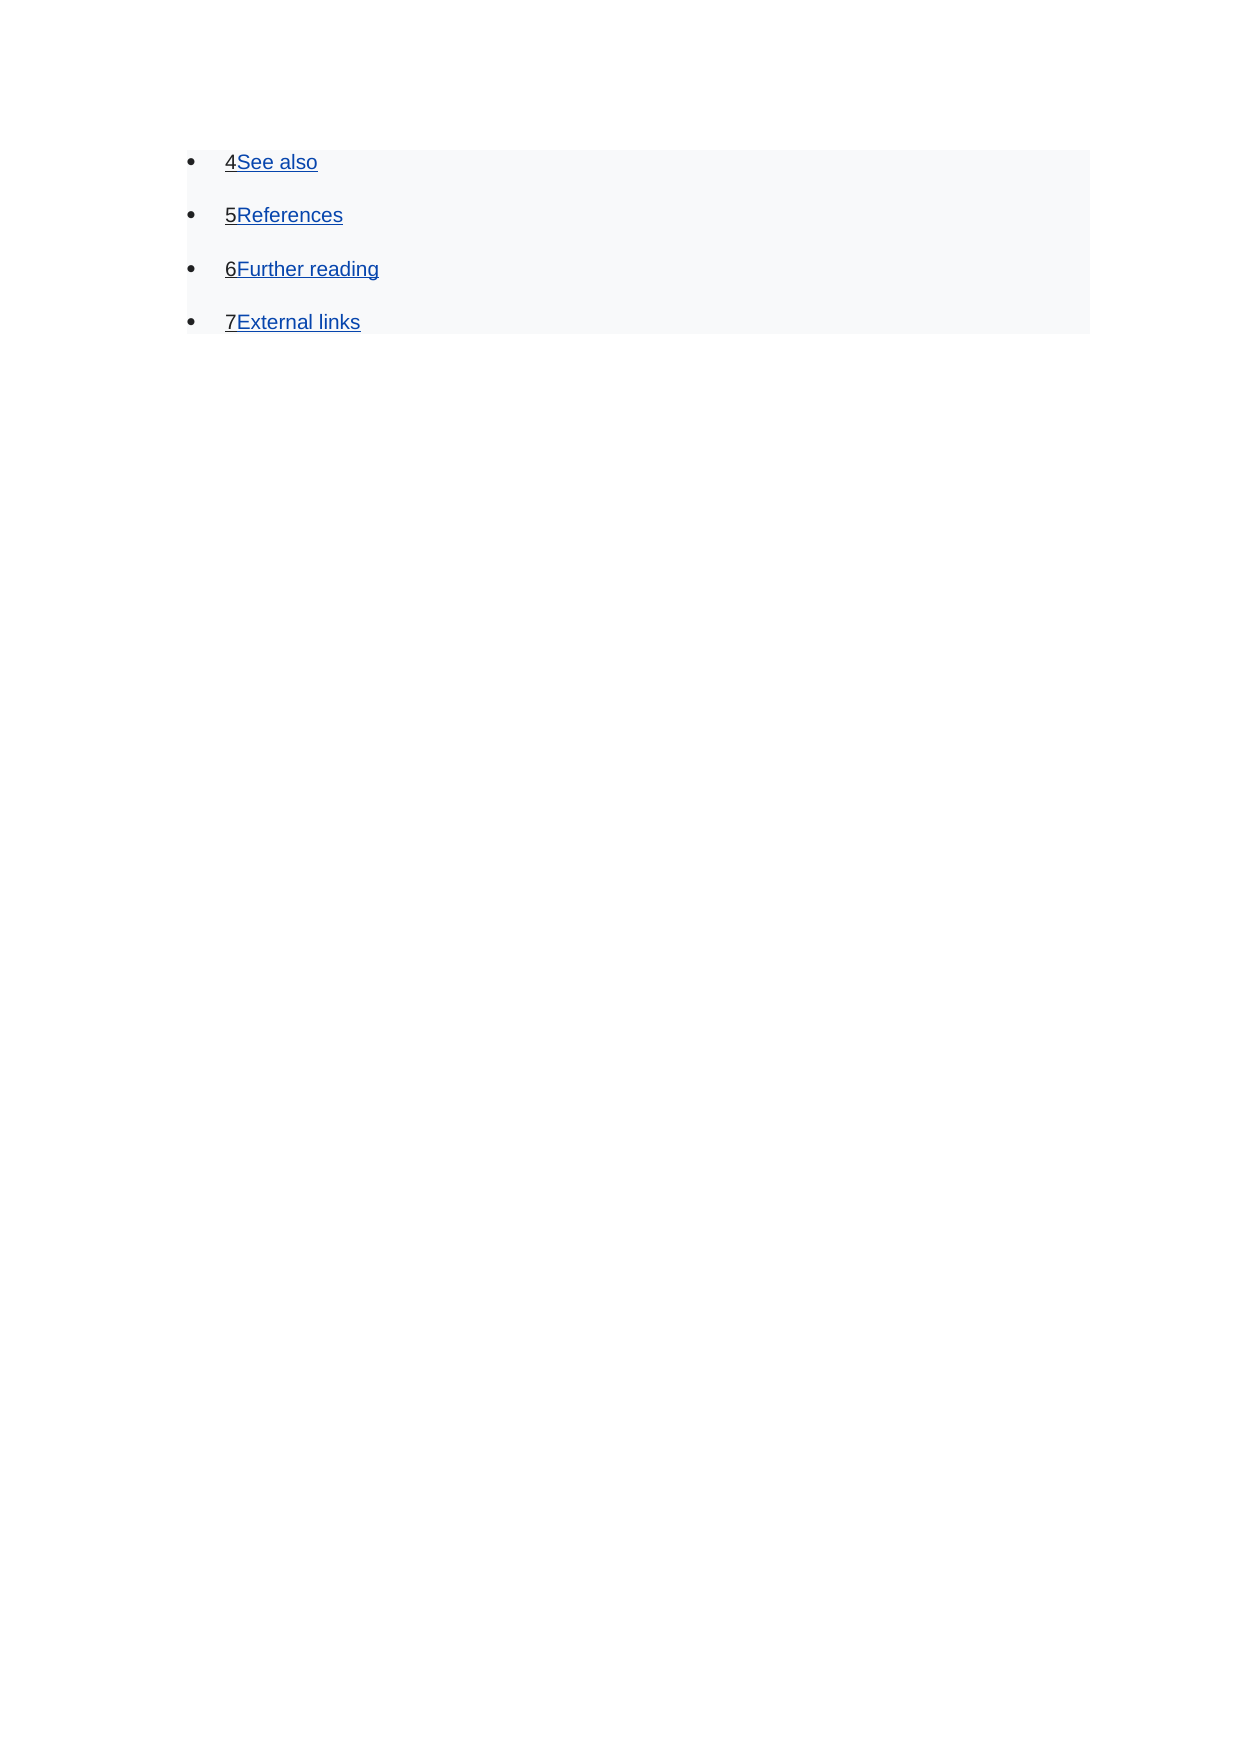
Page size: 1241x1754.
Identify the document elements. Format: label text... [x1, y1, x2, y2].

list 5References [187, 203, 1090, 227]
list 6Further reading [187, 256, 1090, 281]
list 4See also [187, 150, 1090, 174]
list 7External links [187, 310, 1090, 334]
